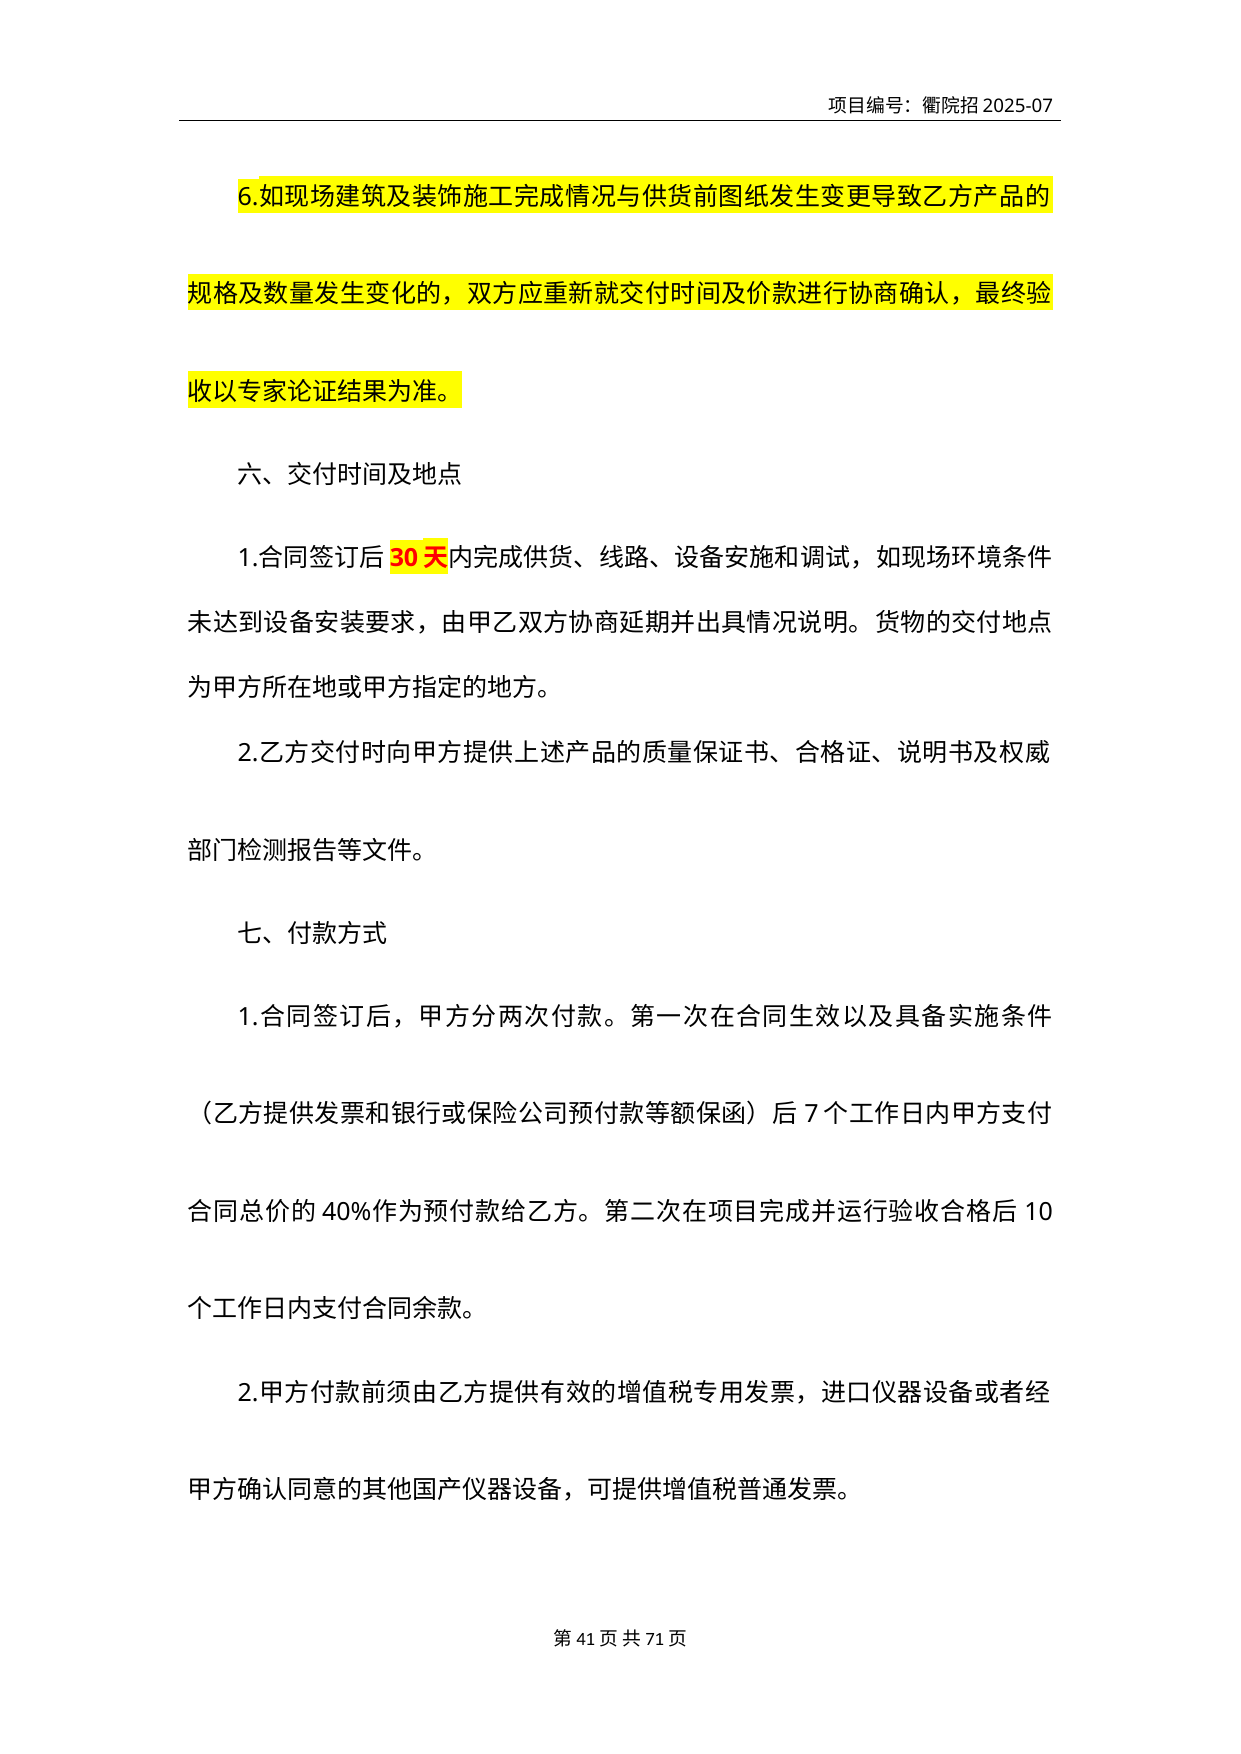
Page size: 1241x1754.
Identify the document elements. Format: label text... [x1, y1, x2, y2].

text 六、交付时间及地点 [187, 440, 1053, 505]
text 2.乙方交付时向甲方提供上述产品的质量保证书、合格证、说明书及权威部门检测报告等文件。 [187, 718, 1053, 881]
text 七、付款方式 [187, 899, 1053, 964]
text 2.甲方付款前须由乙方提供有效的增值税专用发票，进口仪器设备或者经甲方确认同意的其他国产仪器设备，可提供增值税普通发票。 [187, 1358, 1053, 1520]
text 1.合同签订后30天内完成供货、线路、设备安施和调试，如现场环境条件未达到设备安装要求，由甲乙双方协商延期并出具情况说明。货物的交付地点为甲方所在地或甲方指定的地方。 [187, 523, 1053, 718]
text 6.如现场建筑及装饰施工完成情况与供货前图纸发生变更导致乙方产品的规格及数量发生变化的，双方应重新就交付时间及价款进行协商确认，最终验收以专家论证结果为准。 [187, 162, 1053, 422]
text 1.合同签订后，甲方分两次付款。第一次在合同生效以及具备实施条件（乙方提供发票和银行或保险公司预付款等额保函）后7个工作日内甲方支付合同总价的40%作为预付款给乙方。第二次在项目完成并运行验收合格后10个工作日内支付合同余款。 [187, 982, 1053, 1339]
